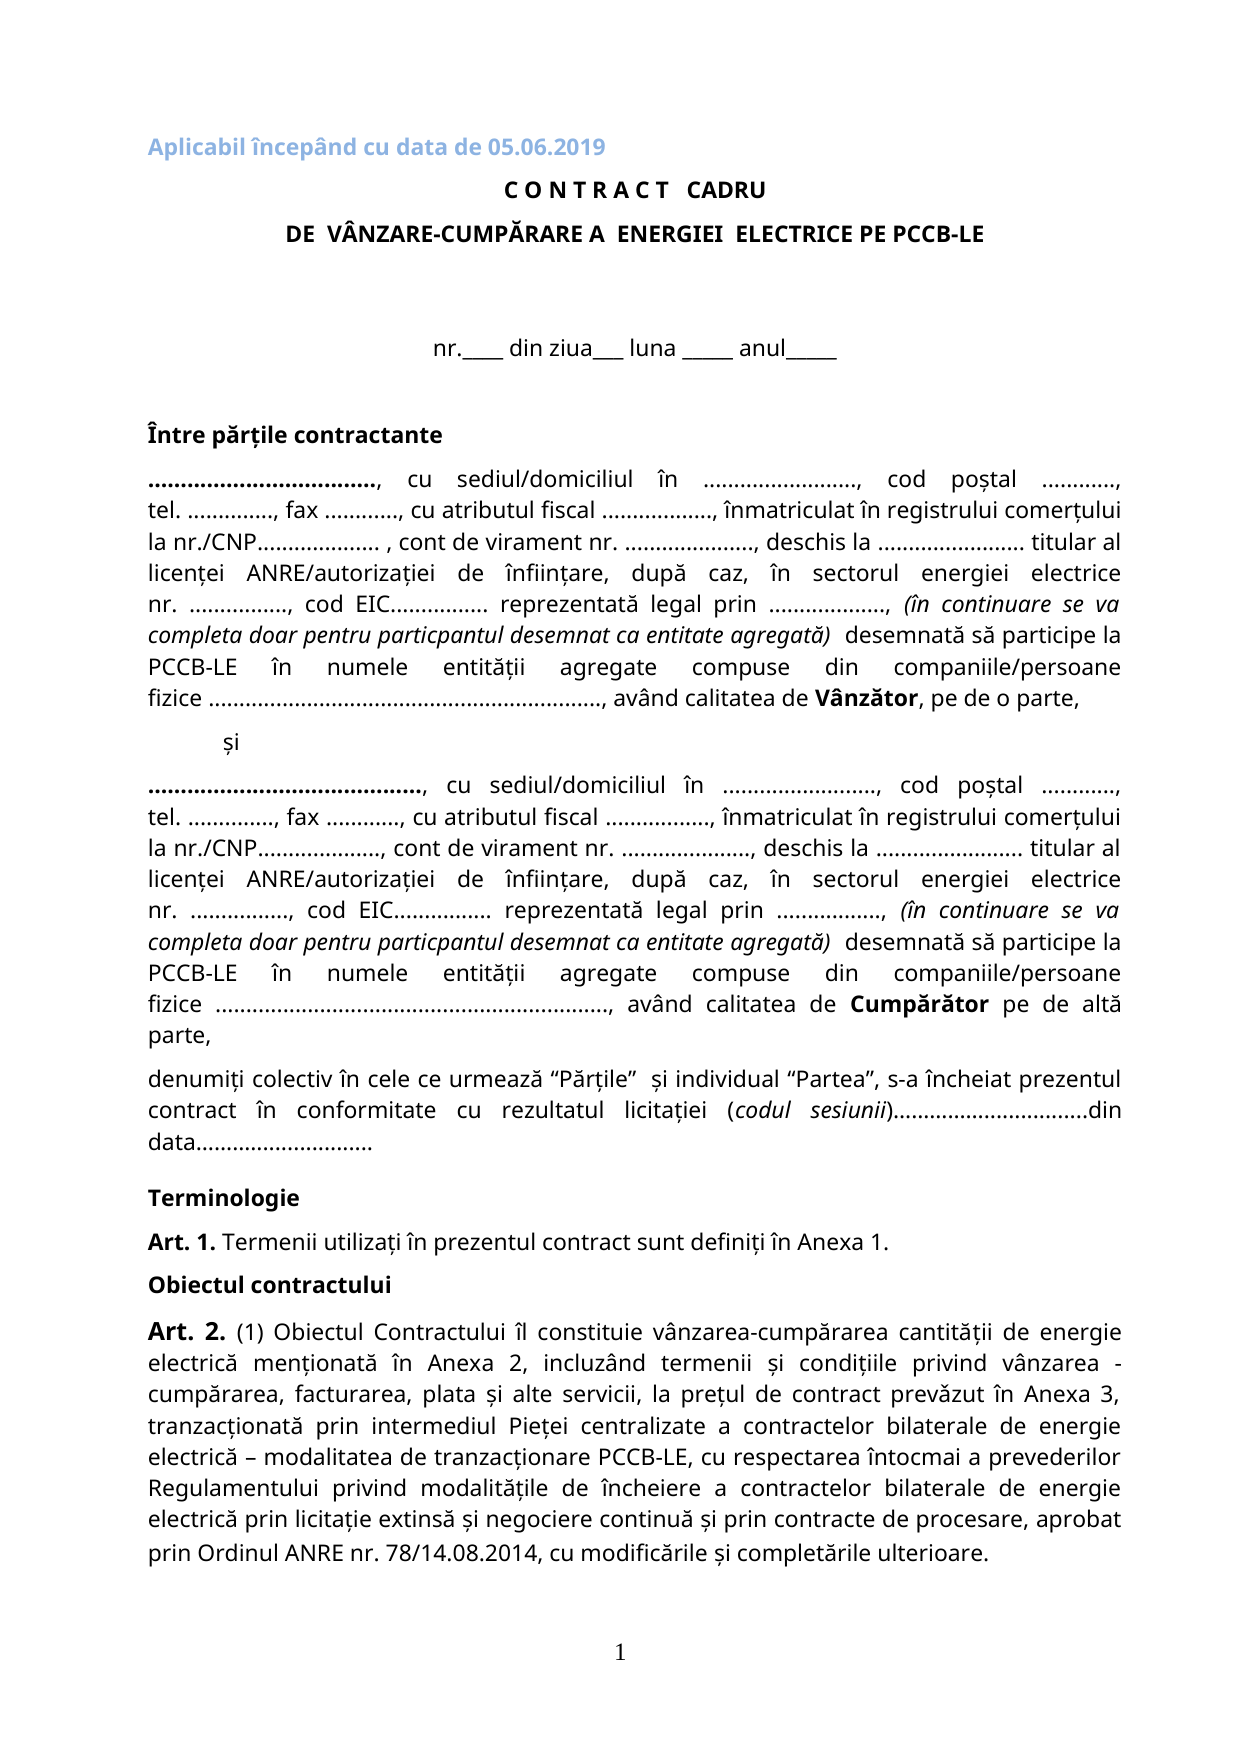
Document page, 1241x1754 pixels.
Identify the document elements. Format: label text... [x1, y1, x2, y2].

subtitle Terminologie [148, 1182, 1122, 1213]
subtitle DE VÂNZARE-CUMPĂRARE A ENERGIEI ELECTRICE PE PCCB-LE [148, 218, 1122, 249]
subtitle Obiectul contractului [148, 1269, 1122, 1301]
subtitle Între părţile contractante [148, 419, 1122, 451]
text nr.____ din ziua___ luna _____ anul_____ [148, 332, 1122, 363]
subtitle Art. 1. Termenii utilizaţi în prezentul contract sunt definiţi în Anexa 1. [148, 1226, 1122, 1257]
text denumiţi colectiv în cele ce urmează “Părţile” şi individual “Partea”, s-a încheiat prezentul contract în conformitate cu rezultatul licitaţiei (codul sesiunii)…………….................din data……….................... [148, 1063, 1122, 1157]
text şi [148, 726, 1122, 757]
text ..................................., cu sediul/domiciliul în ........................., cod poştal ............, tel. .............., fax ............, cu atributul fiscal .................., înmatriculat în registrului comerţului la nr./CNP.................... , cont de virament nr. ....................., deschis la ........................ titular al licenţei ANRE/autorizației de înființare, după caz, în sectorul energiei electrice nr. ................, cod EIC................ reprezentată legal prin ..................., (în continuare se va completa doar pentru particpantul desemnat ca entitate agregată) desemnată să participe la PCCB-LE în numele entităţii agregate compuse din companiile/persoane fizice ................................................................, având calitatea de Vânzător, pe de o parte, [148, 463, 1122, 713]
text .........................................., cu sediul/domiciliul în ........................., cod poştal ............, tel. .............., fax ............, cu atributul fiscal ................., înmatriculat în registrului comerţului la nr./CNP...................., cont de virament nr. ....................., deschis la ........................ titular al licenţei ANRE/autorizaţiei de înființare, după caz, în sectorul energiei electrice nr. ................, cod EIC................ reprezentată legal prin ................., (în continuare se va completa doar pentru particpantul desemnat ca entitate agregată) desemnată să participe la PCCB-LE în numele entităţii agregate compuse din companiile/persoane fizice ................................................................, având calitatea de Cumpărător pe de altă parte, [148, 769, 1122, 1051]
subtitle Aplicabil începând cu data de 05.06.2019 [148, 131, 1122, 162]
subtitle C O N T R A C T CADRU [148, 174, 1122, 206]
text Art. 2. (1) Obiectul Contractului îl constituie vânzarea-cumpărarea cantității de energie electrică menționată în Anexa 2, incluzând termenii și condițiile privind vânzarea - cumpărarea, facturarea, plata şi alte servicii, la preţul de contract prevǎzut în Anexa 3, tranzacţionată prin intermediul Pieţei centralizate a contractelor bilaterale de energie electrică – modalitatea de tranzacţionare PCCB-LE, cu respectarea întocmai a prevederilor Regulamentului privind modalităţile de încheiere a contractelor bilaterale de energie electrică prin licitaţie extinsă şi negociere continuă şi prin contracte de procesare, aprobat prin Ordinul ANRE nr. 78/14.08.2014, cu modificările și completările ulterioare. [148, 1313, 1122, 1569]
